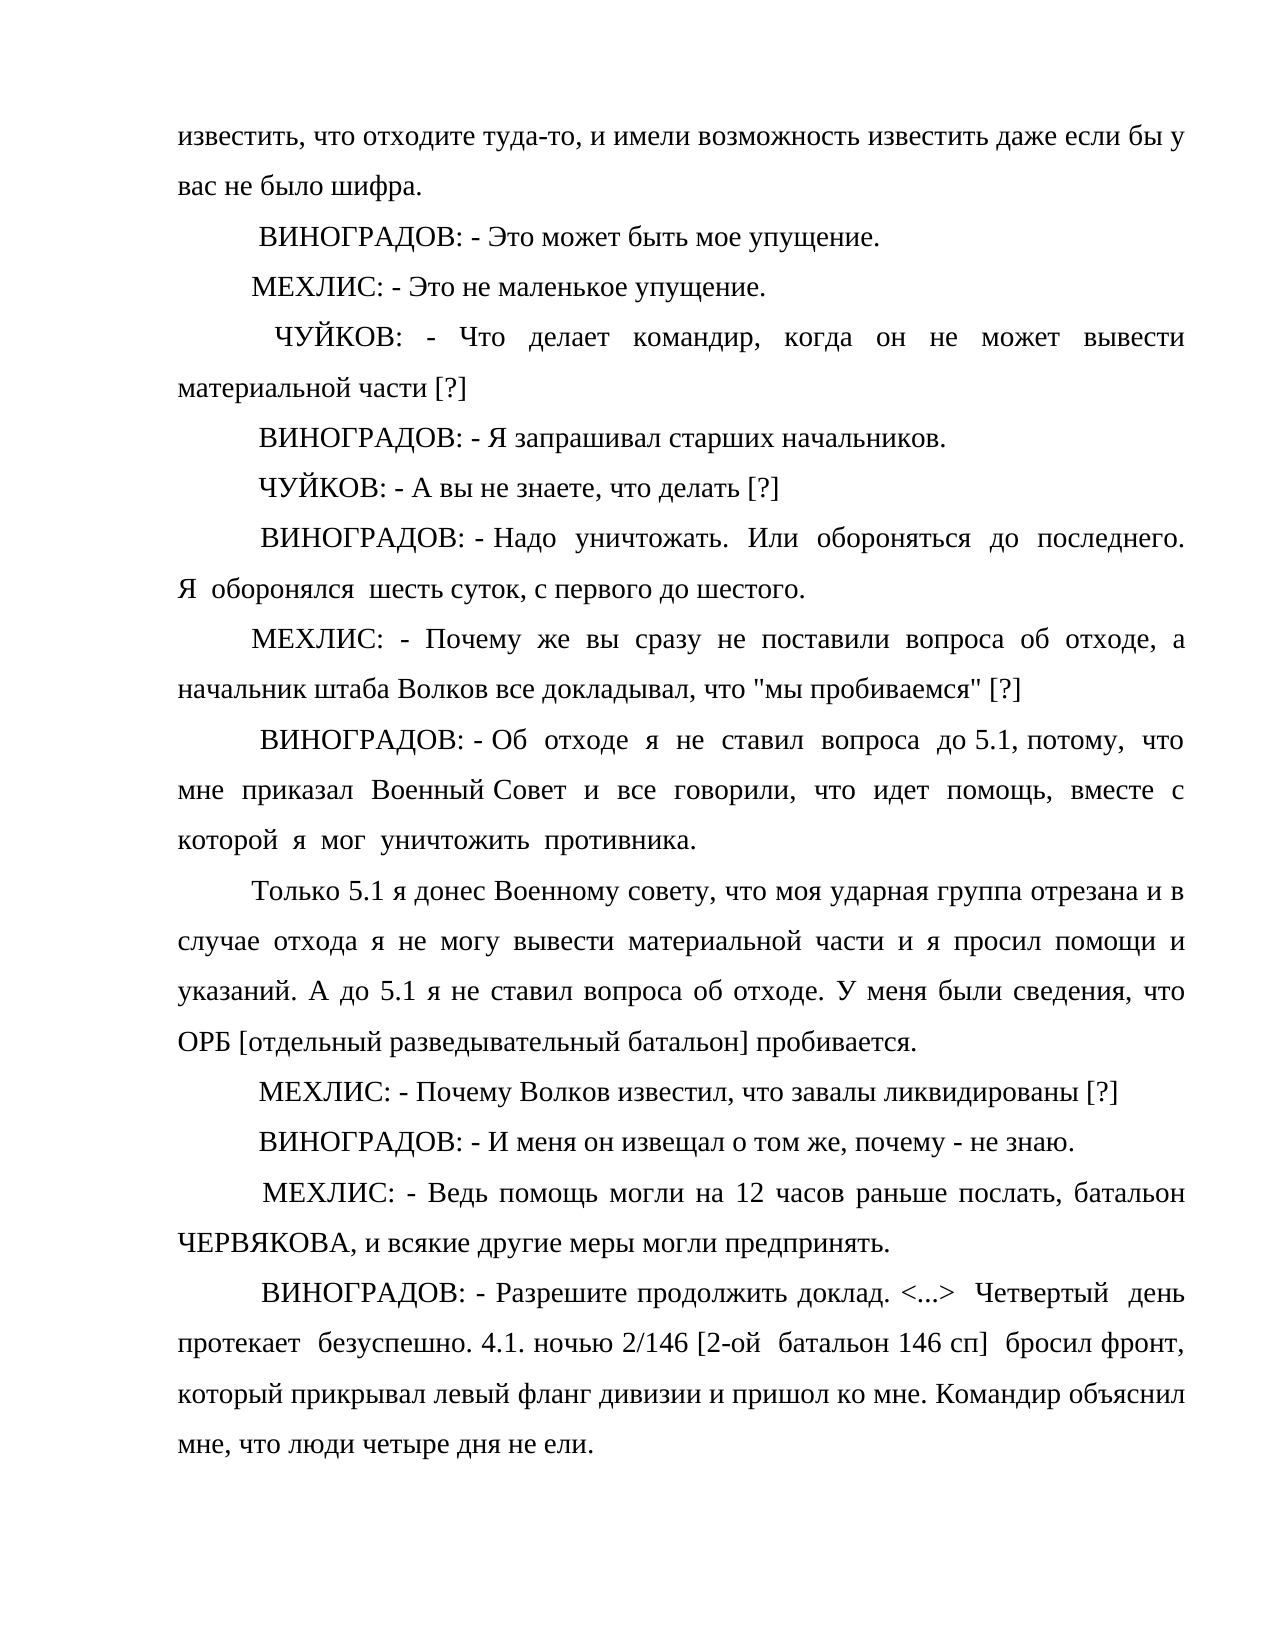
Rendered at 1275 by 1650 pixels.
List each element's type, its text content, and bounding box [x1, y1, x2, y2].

text ВИНОГРАДОВ: - И меня он извещал о том же, почему - не знаю. [177, 1124, 1186, 1158]
text МЕХЛИС: - Почему же вы сразу не поставили вопроса об отходе, а начальник штаба Волков все докладывал, что "мы пробиваемся" [?] [177, 621, 1186, 705]
text ВИНОГРАДОВ: - Я запрашивал старших начальников. [177, 420, 1186, 453]
text Только 5.1 я донес Военному совету, что моя ударная группа отрезана и в случае отхода я не могу вывести материальной части и я просил помощи и указаний. А до 5.1 я не ставил вопроса об отходе. У меня были сведения, что ОРБ [отдельный разведывательный батальон] пробивается. [177, 873, 1186, 1057]
text ВИНОГРАДОВ: - Это может быть мое упущение. [177, 219, 1186, 252]
text ЧУЙКОВ: - А вы не знаете, что делать [?] [177, 470, 1186, 504]
text ВИНОГРАДОВ: - Об отходе я не ставил вопроса до 5.1, потому, что мне приказал Военный Совет и все говорили, что идет помощь, вместе с которой я мог уничтожить противника. [177, 722, 1186, 856]
text МЕХЛИС: - Почему Волков известил, что завалы ликвидированы [?] [177, 1074, 1186, 1108]
text МЕХЛИС: - Это не маленькое упущение. [177, 269, 1186, 303]
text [177, 118, 1186, 202]
text МЕХЛИС: - Ведь помощь могли на 12 часов раньше послать, батальон ЧЕРВЯКОВА, и всякие другие меры могли предпринять. [177, 1175, 1186, 1258]
text ЧУЙКОВ: - Что делает командир, когда он не может вывести материальной части [?] [177, 319, 1186, 403]
text ВИНОГРАДОВ: - Надо уничтожать. Или обороняться до последнего. Я оборонялся шесть суток, с первого до шестого. [177, 521, 1186, 604]
text ВИНОГРАДОВ: - Разрешите продолжить доклад. <...> Четвертый день протекает безуспешно. 4.1. ночью 2/146 [2-ой батальон 146 сп] бросил фронт, который прикрывал левый фланг дивизии и пришол ко мне. Командир объяснил мне, что люди четыре дня не ели. [177, 1275, 1186, 1460]
